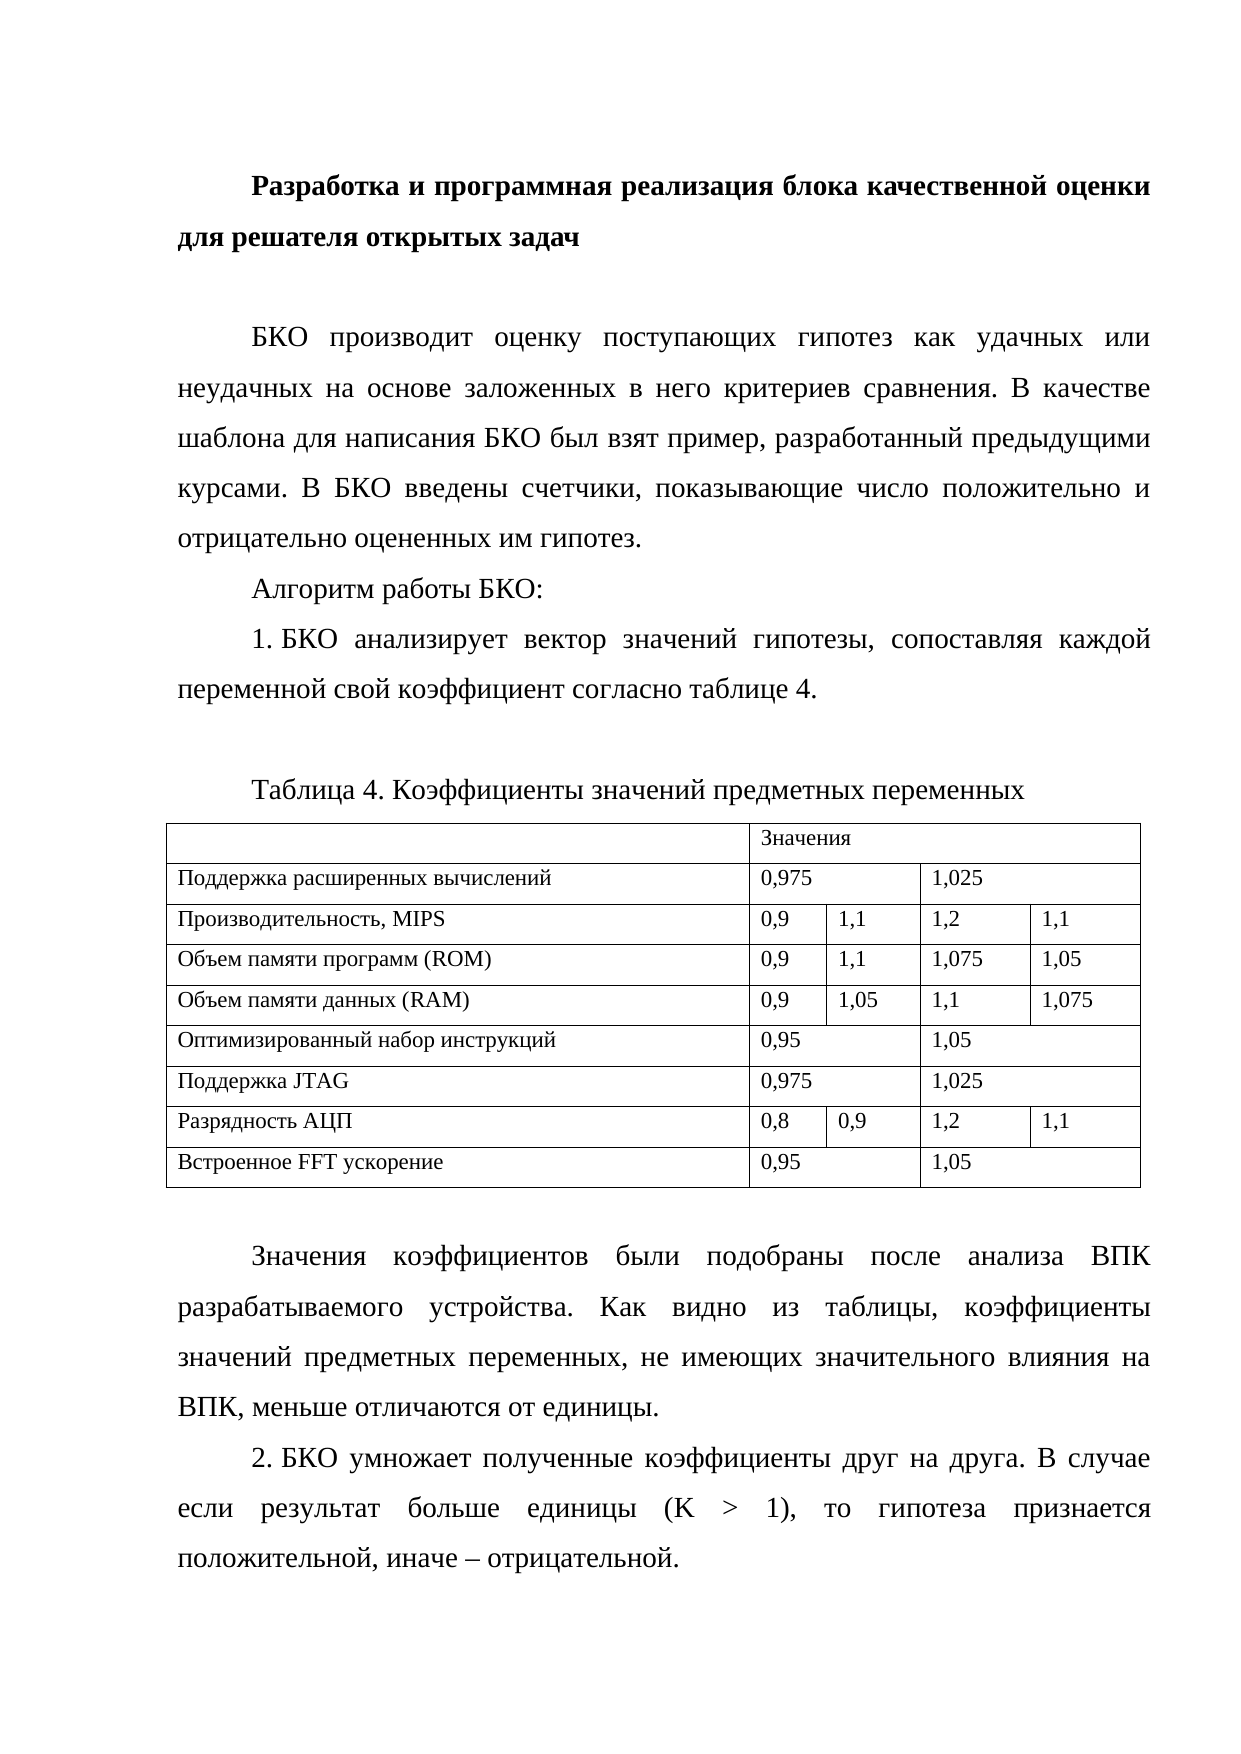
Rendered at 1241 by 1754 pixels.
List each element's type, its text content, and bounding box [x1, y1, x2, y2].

table_cell 1,1 [827, 905, 920, 944]
subtitle Разработка и программная реализация блока качественной оценки для решателя открытых задач [177, 168, 1152, 252]
table_cell 1,025 [921, 864, 1140, 903]
text Значения коэффициентов были подобраны после анализа ВПК разрабатываемого устройства. Как видно из таблицы, коэффициенты значений предметных переменных, не имеющих значительного влияния на ВПК, меньше отличаются от единицы. [177, 1238, 1152, 1423]
table_cell 0,8 [750, 1107, 826, 1147]
list БКО анализирует вектор значений гипотезы, сопоставляя каждой переменной свой коэффициент согласно таблице 4. [177, 621, 1152, 705]
table_cell 1,075 [921, 945, 1030, 984]
table_cell 1,05 [827, 986, 920, 1025]
table_cell 1,05 [921, 1148, 1140, 1187]
table_cell Объем памяти данных (RAM) [167, 986, 749, 1025]
text Алгоритм работы БКО: [177, 571, 1152, 604]
table_cell Поддержка расширенных вычислений [167, 864, 749, 903]
list БКО умножает полученные коэффициенты друг на друга. В случае если результат больше единицы (K > 1), то гипотеза признается положительной, иначе – отрицательной. [177, 1440, 1152, 1574]
table_cell 1,05 [1031, 945, 1140, 984]
table_cell 0,9 [827, 1107, 920, 1147]
table_cell 1,075 [1031, 986, 1140, 1025]
table_header [167, 824, 749, 863]
table_cell 0,95 [750, 1026, 920, 1066]
table_cell Поддержка JTAG [167, 1067, 749, 1106]
table_cell 0,9 [750, 905, 826, 944]
table_cell 1,2 [921, 1107, 1030, 1147]
table_cell 0,95 [750, 1148, 920, 1187]
table_cell 1,2 [921, 905, 1030, 944]
text БКО производит оценку поступающих гипотез как удачных или неудачных на основе заложенных в него критериев сравнения. В качестве шаблона для написания БКО был взят пример, разработанный предыдущими курсами. В БКО введены счетчики, показывающие число положительно и отрицательно оцененных им гипотез. [177, 319, 1152, 554]
table_cell 1,1 [1031, 905, 1140, 944]
table_cell Оптимизированный набор инструкций [167, 1026, 749, 1066]
table_cell 0,975 [750, 864, 920, 903]
table_cell 1,1 [921, 986, 1030, 1025]
table_cell 0,9 [750, 945, 826, 984]
table_cell Производительность, MIPS [167, 905, 749, 944]
table_header Значения [750, 824, 1140, 863]
table_cell Встроенное FFT ускорение [167, 1148, 749, 1187]
table_cell 1,1 [1031, 1107, 1140, 1147]
table_cell Объем памяти программ (ROM) [167, 945, 749, 984]
table_cell Разрядность АЦП [167, 1107, 749, 1147]
table_cell 0,975 [750, 1067, 920, 1106]
table_cell 1,1 [827, 945, 920, 984]
table_cell 1,025 [921, 1067, 1140, 1106]
table_cell 1,05 [921, 1026, 1140, 1066]
text Таблица 4. Коэффициенты значений предметных переменных [177, 772, 1152, 806]
table_cell 0,9 [750, 986, 826, 1025]
